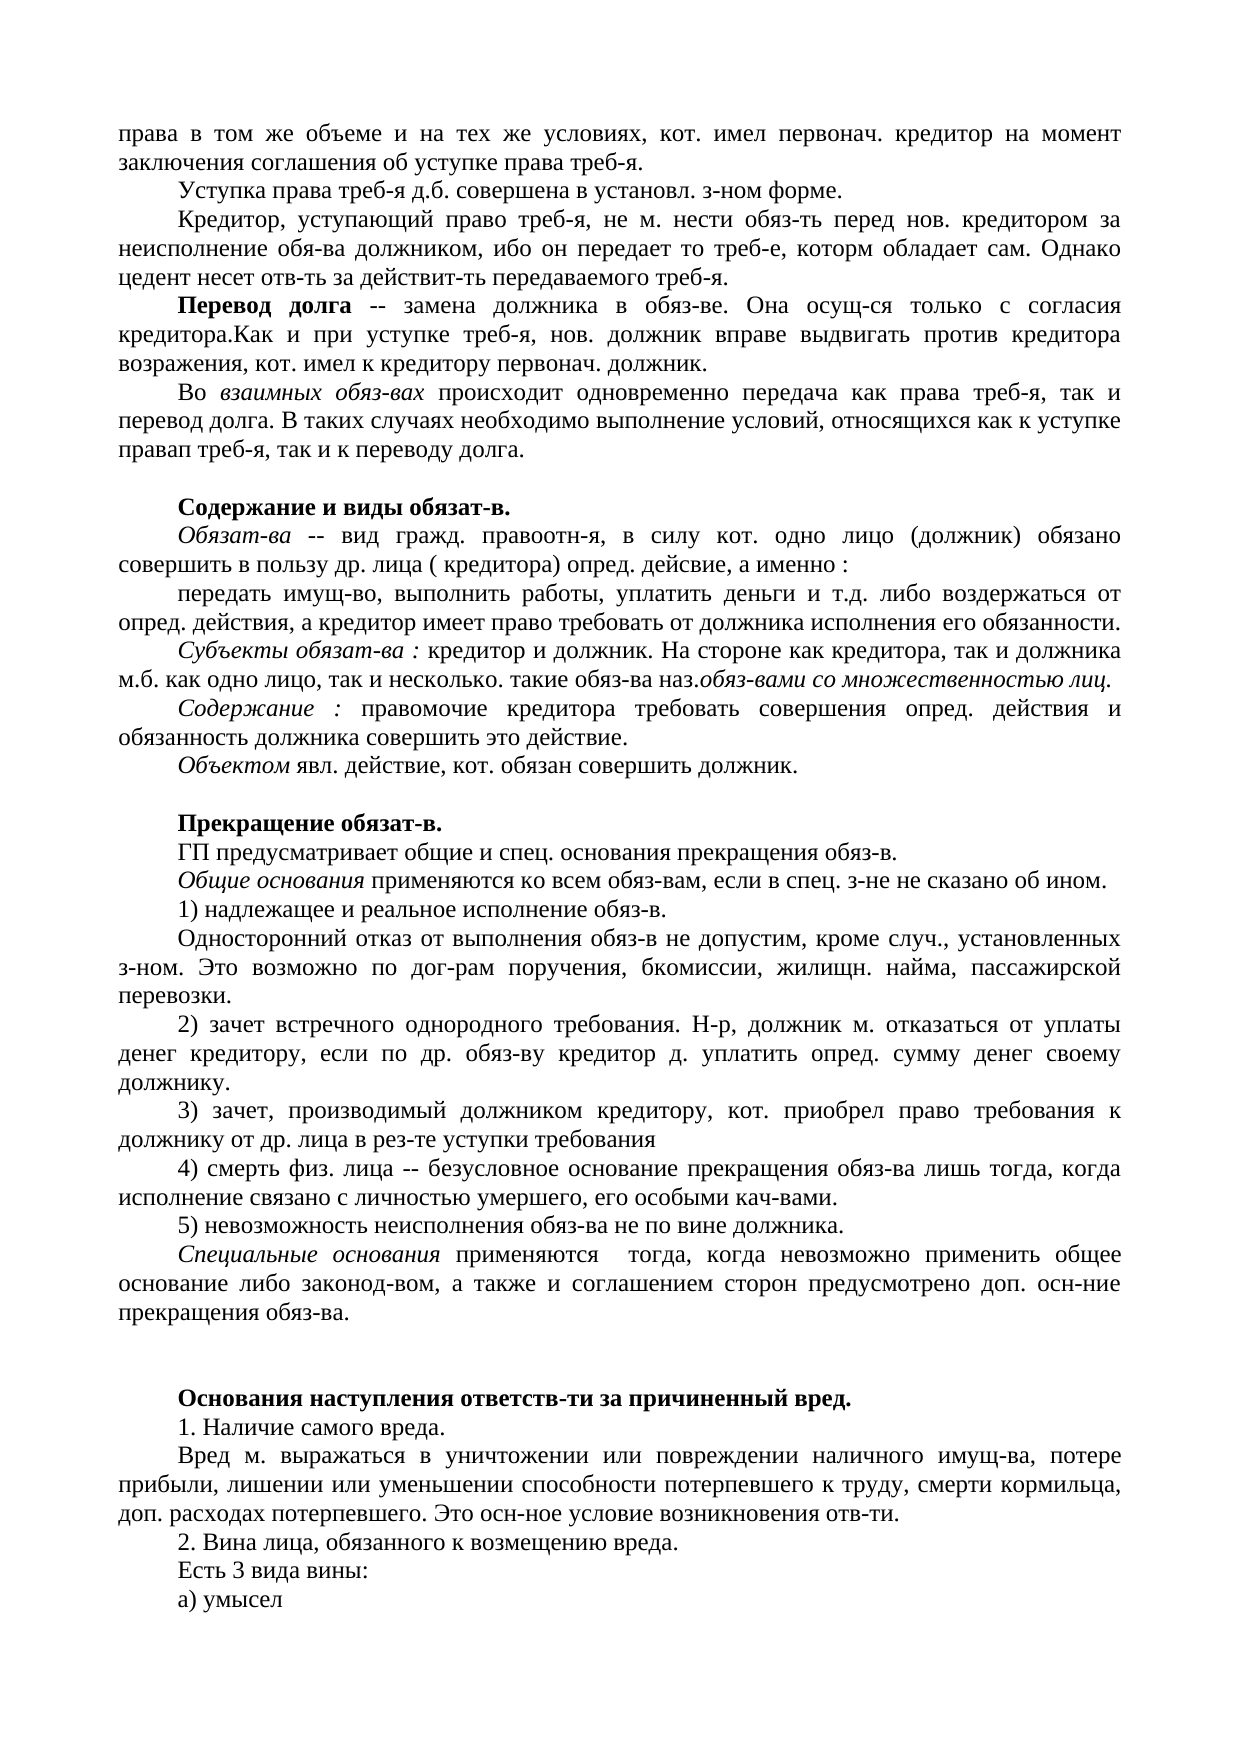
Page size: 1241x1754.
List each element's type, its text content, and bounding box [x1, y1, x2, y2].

text Перевод долга -- замена должника в обяз-ве. Она осущ-ся только с согласия кредитора.Как и при уступке треб-я, нов. должник вправе выдвигать против кредитора возражения, кот. имел к кредитору первонач. должник. [118, 291, 1122, 377]
text Субъекты обязат-ва : кредитор и должник. На стороне как кредитора, так и должника м.б. как одно лицо, так и несколько. такие обяз-ва наз.обяз-вами со множественностью лиц. [118, 636, 1122, 693]
text Общие основания применяются ко всем обяз-вам, если в спец. з-не не сказано об ином. [118, 866, 1122, 894]
text Объектом явл. действие, кот. обязан совершить должник. [118, 751, 1122, 779]
text 2. Вина лица, обязанного к возмещению вреда. [118, 1527, 1122, 1556]
text Содержание : правомочие кредитора требовать совершения опред. действия и обязанность должника совершить это действие. [118, 693, 1122, 751]
text 2) зачет встречного однородного требования. Н-р, должник м. отказаться от уплаты денег кредитору, если по др. обяз-ву кредитор д. уплатить опред. сумму денег своему должнику. [118, 1009, 1122, 1096]
text Во взаимных обяз-вах происходит одновременно передача как права треб-я, так и перевод долга. В таких случаях необходимо выполнение условий, относящихся как к уступке правап треб-я, так и к переводу долга. [118, 377, 1122, 463]
text 1) надлежащее и реальное исполнение обяз-в. [118, 894, 1122, 923]
text передать имущ-во, выполнить работы, уплатить деньги и т.д. либо воздержаться от опред. действия, а кредитор имеет право требовать от должника исполнения его обязанности. [118, 578, 1122, 636]
text Обязат-ва -- вид гражд. правоотн-я, в силу кот. одно лицо (должник) обязано совершить в пользу др. лица ( кредитора) опред. дейсвие, а именно : [118, 521, 1122, 578]
text Кредитор, уступающий право треб-я, не м. нести обяз-ть перед нов. кредитором за неисполнение обя-ва должником, ибо он передает то треб-е, которм обладает сам. Однако цедент несет отв-ть за действит-ть передаваемого треб-я. [118, 204, 1122, 291]
text 3) зачет, производимый должником кредитору, кот. приобрел право требования к должнику от др. лица в рез-те уступки требования [118, 1096, 1122, 1153]
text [118, 118, 1122, 176]
text Прекращение обязат-в. [118, 808, 1122, 837]
text Вред м. выражаться в уничтожении или повреждении наличного имущ-ва, потере прибыли, лишении или уменьшении способности потерпевшего к труду, смерти кормильца, доп. расходах потерпевшего. Это осн-ное условие возникновения отв-ти. [118, 1441, 1122, 1527]
text а) умысел [118, 1584, 1122, 1613]
text Есть 3 вида вины: [118, 1556, 1122, 1584]
text Специальные основания применяются тогда, когда невозможно применить общее основание либо законод-вом, а также и соглашением сторон предусмотрено доп. осн-ние прекращения обяз-ва. [118, 1239, 1122, 1326]
text 5) невозможность неисполнения обяз-ва не по вине должника. [118, 1211, 1122, 1239]
text 4) смерть физ. лица -- безусловное основание прекращения обяз-ва лишь тогда, когда исполнение связано с личностью умершего, его особыми кач-вами. [118, 1153, 1122, 1211]
text Уступка права треб-я д.б. совершена в установл. з-ном форме. [118, 176, 1122, 204]
text Односторонний отказ от выполнения обяз-в не допустим, кроме случ., установленных з-ном. Это возможно по дог-рам поручения, бкомиссии, жилищн. найма, пассажирской перевозки. [118, 923, 1122, 1009]
text Содержание и виды обязат-в. [118, 492, 1122, 521]
text 1. Наличие самого вреда. [118, 1412, 1122, 1441]
text ГП предусматривает общие и спец. основания прекращения обяз-в. [118, 837, 1122, 866]
text Основания наступления ответств-ти за причиненный вред. [118, 1383, 1122, 1412]
